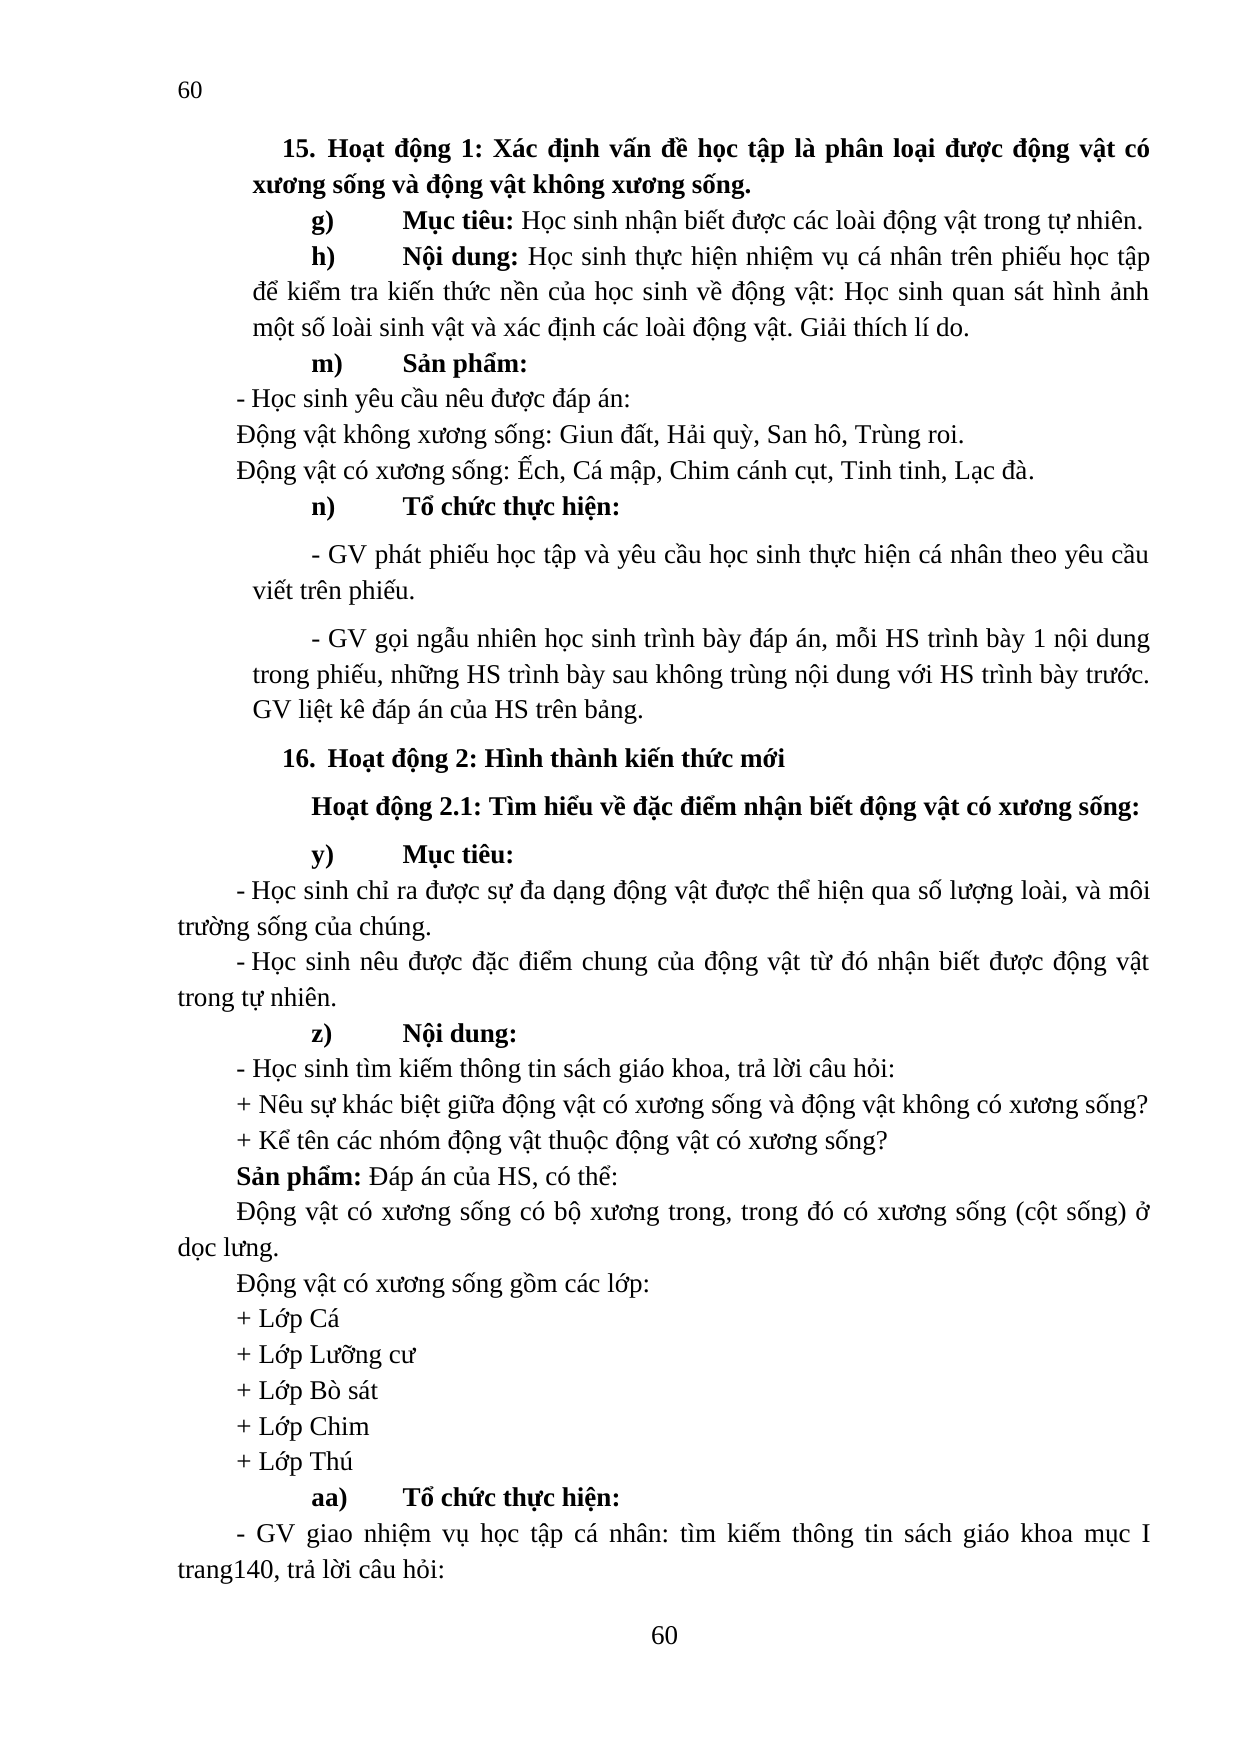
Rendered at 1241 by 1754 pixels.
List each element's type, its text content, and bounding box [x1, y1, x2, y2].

text - GV gọi ngẫu nhiên học sinh trình bày đáp án, mỗi HS trình bày 1 nội dung trong phiếu, những HS trình bày sau không trùng nội dung với HS trình bày trước. GV liệt kê đáp án của HS trên bảng. [252, 622, 1152, 724]
list + Lớp Chim [177, 1410, 1152, 1441]
list + Nêu sự khác biệt giữa động vật có xương sống và động vật không có xương sống? [177, 1088, 1152, 1119]
text Hoạt động 2.1: Tìm hiểu về đặc điểm nhận biết động vật có xương sống: [252, 790, 1152, 821]
list Động vật có xương sống: Ếch, Cá mập, Chim cánh cụt, Tinh tinh, Lạc đà. [177, 454, 1152, 485]
list Nội dung: [252, 1017, 1152, 1048]
list + Kể tên các nhóm động vật thuộc động vật có xương sống? [177, 1124, 1152, 1155]
list Nội dung: Học sinh thực hiện nhiệm vụ cá nhân trên phiếu học tập để kiểm tra kiến thức nền của học sinh về động vật: Học sinh quan sát hình ảnh một số loài sinh vật và xác định các loài động vật. Giải thích lí do. [252, 240, 1152, 342]
list + Lớp Bò sát [177, 1374, 1152, 1405]
list Tổ chức thực hiện: [252, 1481, 1152, 1512]
list Động vật không xương sống: Giun đất, Hải quỳ, San hô, Trùng roi. [177, 418, 1152, 449]
list Học sinh nêu được đặc điểm chung của động vật từ đó nhận biết được động vật trong tự nhiên. [177, 945, 1152, 1012]
list Sản phẩm: Đáp án của HS, có thể: [177, 1160, 1152, 1191]
list - GV giao nhiệm vụ học tập cá nhân: tìm kiếm thông tin sách giáo khoa mục I trang140, trả lời câu hỏi: [177, 1517, 1152, 1584]
list Mục tiêu: Học sinh nhận biết được các loài động vật trong tự nhiên. [252, 204, 1152, 235]
list Hoạt động 2: Hình thành kiến thức mới [252, 742, 1152, 773]
list Động vật có xương sống có bộ xương trong, trong đó có xương sống (cột sống) ở dọc lưng. [177, 1195, 1152, 1262]
list Hoạt động 1: Xác định vấn đề học tập là phân loại được động vật có xương sống và động vật không xương sống. [252, 132, 1152, 199]
list + Lớp Cá [177, 1303, 1152, 1334]
list Tổ chức thực hiện: [252, 490, 1152, 521]
list Học sinh chỉ ra được sự đa dạng động vật được thể hiện qua số lượng loài, và môi trường sống của chúng. [177, 874, 1152, 941]
list Học sinh yêu cầu nêu được đáp án: [177, 383, 1152, 414]
list Mục tiêu: [252, 838, 1152, 869]
list Động vật có xương sống gồm các lớp: [177, 1267, 1152, 1298]
list + Lớp Lưỡng cư [177, 1338, 1152, 1369]
list Sản phẩm: [252, 347, 1152, 378]
text - GV phát phiếu học tập và yêu cầu học sinh thực hiện cá nhân theo yêu cầu viết trên phiếu. [252, 538, 1152, 605]
list - Học sinh tìm kiếm thông tin sách giáo khoa, trả lời câu hỏi: [177, 1052, 1152, 1084]
list + Lớp Thú [177, 1446, 1152, 1477]
